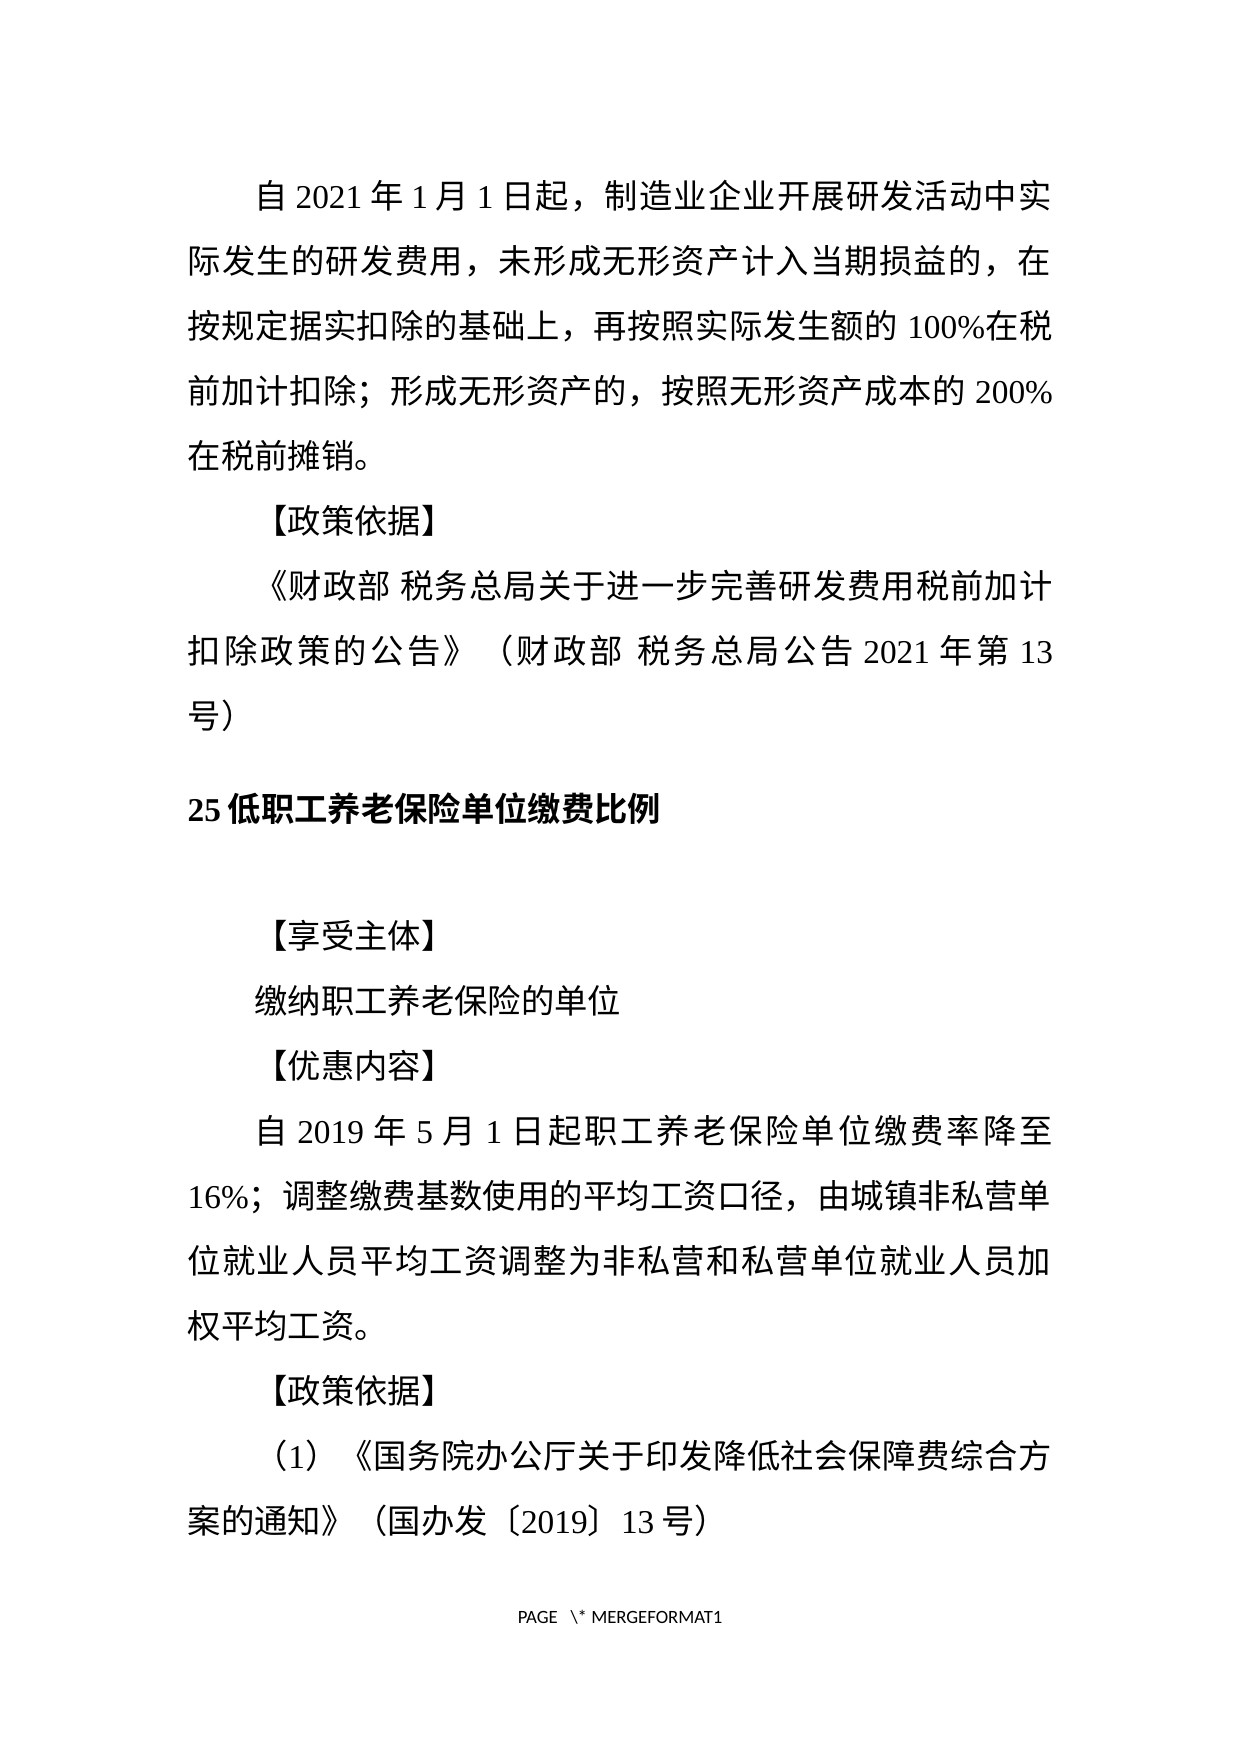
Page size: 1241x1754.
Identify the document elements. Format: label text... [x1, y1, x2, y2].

text 自2019年5月1日起职工养老保险单位缴费率降至16%；调整缴费基数使用的平均工资口径，由城镇非私营单位就业人员平均工资调整为非私营和私营单位就业人员加权平均工资。 [187, 1096, 1053, 1356]
text 《财政部 税务总局关于进一步完善研发费用税前加计扣除政策的公告》（财政部 税务总局公告2021年第13号） [187, 552, 1053, 747]
text 【政策依据】 [187, 1356, 1053, 1421]
text 【优惠内容】 [187, 1031, 1053, 1096]
subtitle 25低职工养老保险单位缴费比例 [187, 774, 1053, 839]
text 【享受主体】 [187, 901, 1053, 966]
text 【政策依据】 [187, 487, 1053, 552]
text 缴纳职工养老保险的单位 [187, 966, 1053, 1031]
text 自2021年1月1日起，制造业企业开展研发活动中实际发生的研发费用，未形成无形资产计入当期损益的，在按规定据实扣除的基础上，再按照实际发生额的100%在税前加计扣除；形成无形资产的，按照无形资产成本的200%在税前摊销。 [187, 162, 1053, 487]
text （1）《国务院办公厅关于印发降低社会保障费综合方案的通知》（国办发〔2019〕13号） [187, 1421, 1053, 1551]
